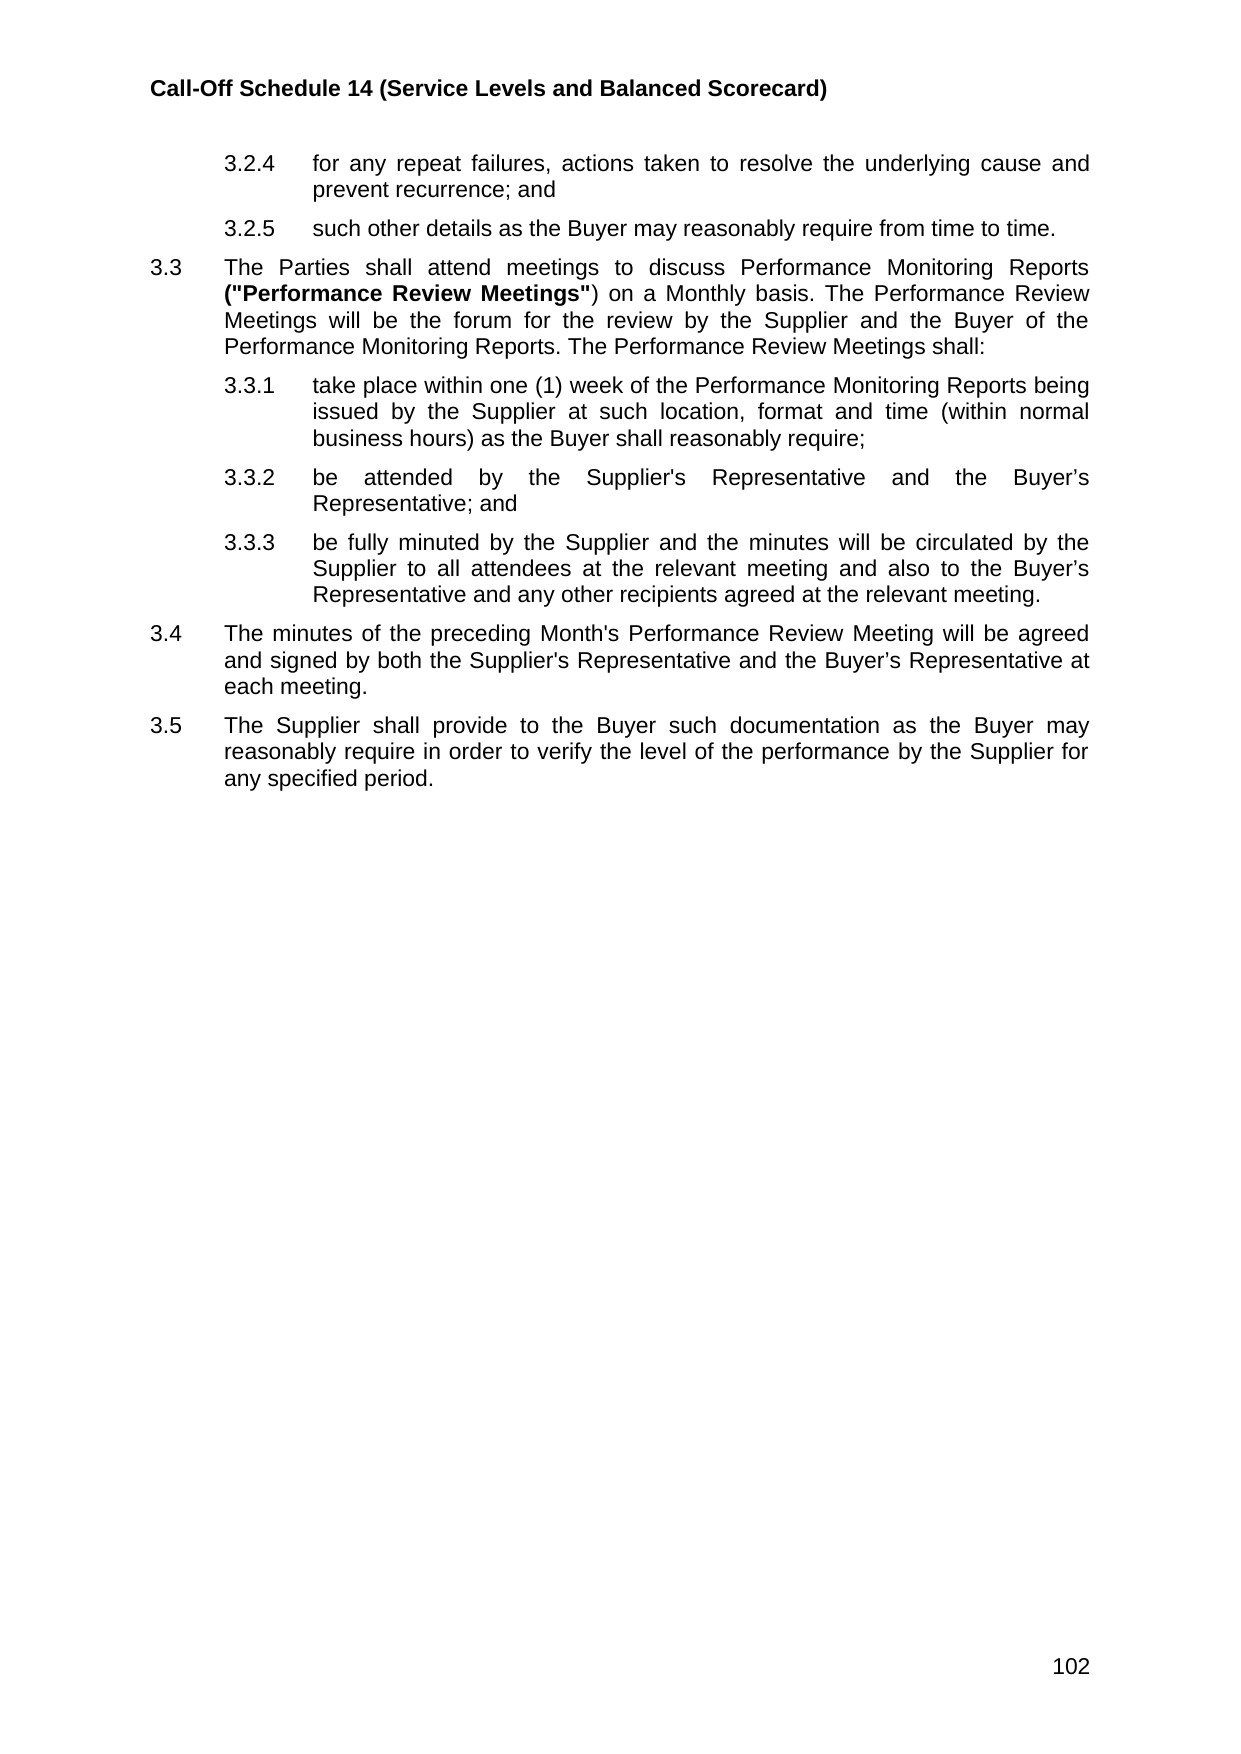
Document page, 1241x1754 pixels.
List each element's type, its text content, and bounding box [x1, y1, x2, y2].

text 3.5 The Supplier shall provide to the Buyer such documentation as the Buyer may reasonably require in order to verify the level of the performance by the Supplier for any specified period. [150, 712, 1090, 791]
list be attended by the Supplier's Representative and the Buyer’s Representative; and [224, 463, 1090, 516]
list for any repeat failures, actions taken to resolve the underlying cause and prevent recurrence; and [224, 150, 1090, 203]
list be fully minuted by the Supplier and the minutes will be circulated by the Supplier to all attendees at the relevant meeting and also to the Buyer’s Representative and any other recipients agreed at the relevant meeting. [224, 529, 1090, 608]
list such other details as the Buyer may reasonably require from time to time. [224, 215, 1090, 242]
list The Parties shall attend meetings to discuss Performance Monitoring Reports ("Performance Review Meetings") on a Monthly basis. The Performance Review Meetings will be the forum for the review by the Supplier and the Buyer of the Performance Monitoring Reports. The Performance Review Meetings shall: [150, 254, 1090, 359]
list take place within one (1) week of the Performance Monitoring Reports being issued by the Supplier at such location, format and time (within normal business hours) as the Buyer shall reasonably require; [224, 372, 1090, 451]
text 3.4 The minutes of the preceding Month's Performance Review Meeting will be agreed and signed by both the Supplier's Representative and the Buyer’s Representative at each meeting. [150, 620, 1090, 699]
